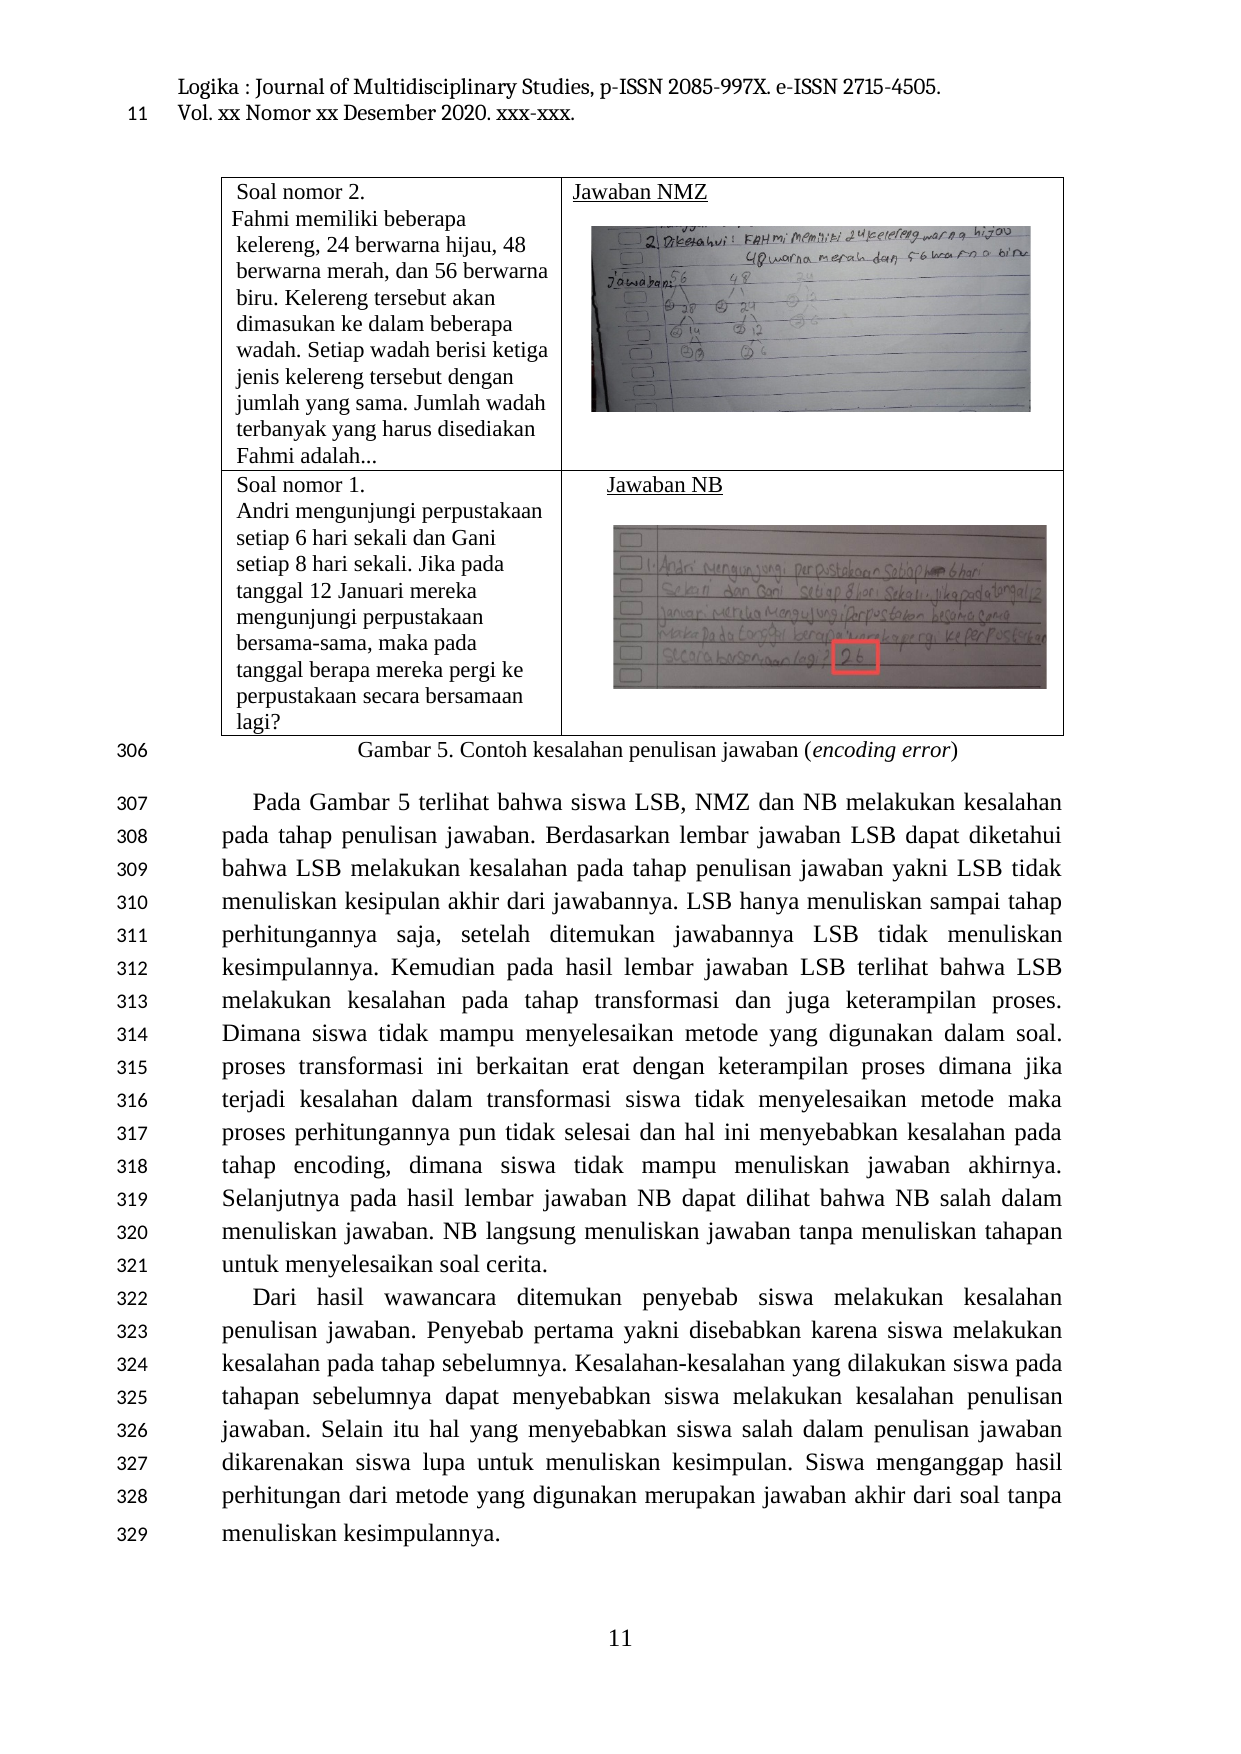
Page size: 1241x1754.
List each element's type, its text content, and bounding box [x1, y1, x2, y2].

picture [590, 226, 1031, 413]
table_cell Jawaban NMZ [562, 178, 1063, 470]
picture [612, 525, 1047, 691]
list Gambar 5. Contoh kesalahan penulisan jawaban (encoding error) [252, 736, 1063, 762]
table_cell Soal nomor 1. Andri mengunjungi perpustakaan setiap 6 hari sekali dan Gani setiap 8 hari sekali. Jika pada tanggal 12 Januari mereka mengunjungi perpustakaan bersama-sama, maka pada tanggal berapa mereka pergi ke perpustakaan secara bersamaan lagi? [222, 471, 561, 735]
table_cell Jawaban NB [562, 471, 1063, 735]
text Dari hasil wawancara ditemukan penyebab siswa melakukan kesalahan penulisan jawaban. Penyebab pertama yakni disebabkan karena siswa melakukan kesalahan pada tahap sebelumnya. Kesalahan-kesalahan yang dilakukan siswa pada tahapan sebelumnya dapat menyebabkan siswa melakukan kesalahan penulisan jawaban. Selain itu hal yang menyebabkan siswa salah dalam penulisan jawaban dikarenakan siswa lupa untuk menuliskan kesimpulan. Siswa menganggap hasil perhitungan dari metode yang digunakan merupakan jawaban akhir dari soal tanpa menuliskan kesimpulannya. [222, 1282, 1063, 1548]
text Pada Gambar 5 terlihat bahwa siswa LSB, NMZ dan NB melakukan kesalahan pada tahap penulisan jawaban. Berdasarkan lembar jawaban LSB dapat diketahui bahwa LSB melakukan kesalahan pada tahap penulisan jawaban yakni LSB tidak menuliskan kesipulan akhir dari jawabannya. LSB hanya menuliskan sampai tahap perhitungannya saja, setelah ditemukan jawabannya LSB tidak menuliskan kesimpulannya. Kemudian pada hasil lembar jawaban LSB terlihat bahwa LSB melakukan kesalahan pada tahap transformasi dan juga keterampilan proses. Dimana siswa tidak mampu menyelesaikan metode yang digunakan dalam soal. proses transformasi ini berkaitan erat dengan keterampilan proses dimana jika terjadi kesalahan dalam transformasi siswa tidak menyelesaikan metode maka proses perhitungannya pun tidak selesai dan hal ini menyebabkan kesalahan pada tahap encoding, dimana siswa tidak mampu menuliskan jawaban akhirnya. Selanjutnya pada hasil lembar jawaban NB dapat dilihat bahwa NB salah dalam menuliskan jawaban. NB langsung menuliskan jawaban tanpa menuliskan tahapan untuk menyelesaikan soal cerita. [222, 787, 1063, 1278]
table_cell Soal nomor 2. Fahmi memiliki beberapa kelereng, 24 berwarna hijau, 48 berwarna merah, dan 56 berwarna biru. Kelereng tersebut akan dimasukan ke dalam beberapa wadah. Setiap wadah berisi ketiga jenis kelereng tersebut dengan jumlah yang sama. Jumlah wadah terbanyak yang harus disediakan Fahmi adalah... [222, 178, 561, 470]
